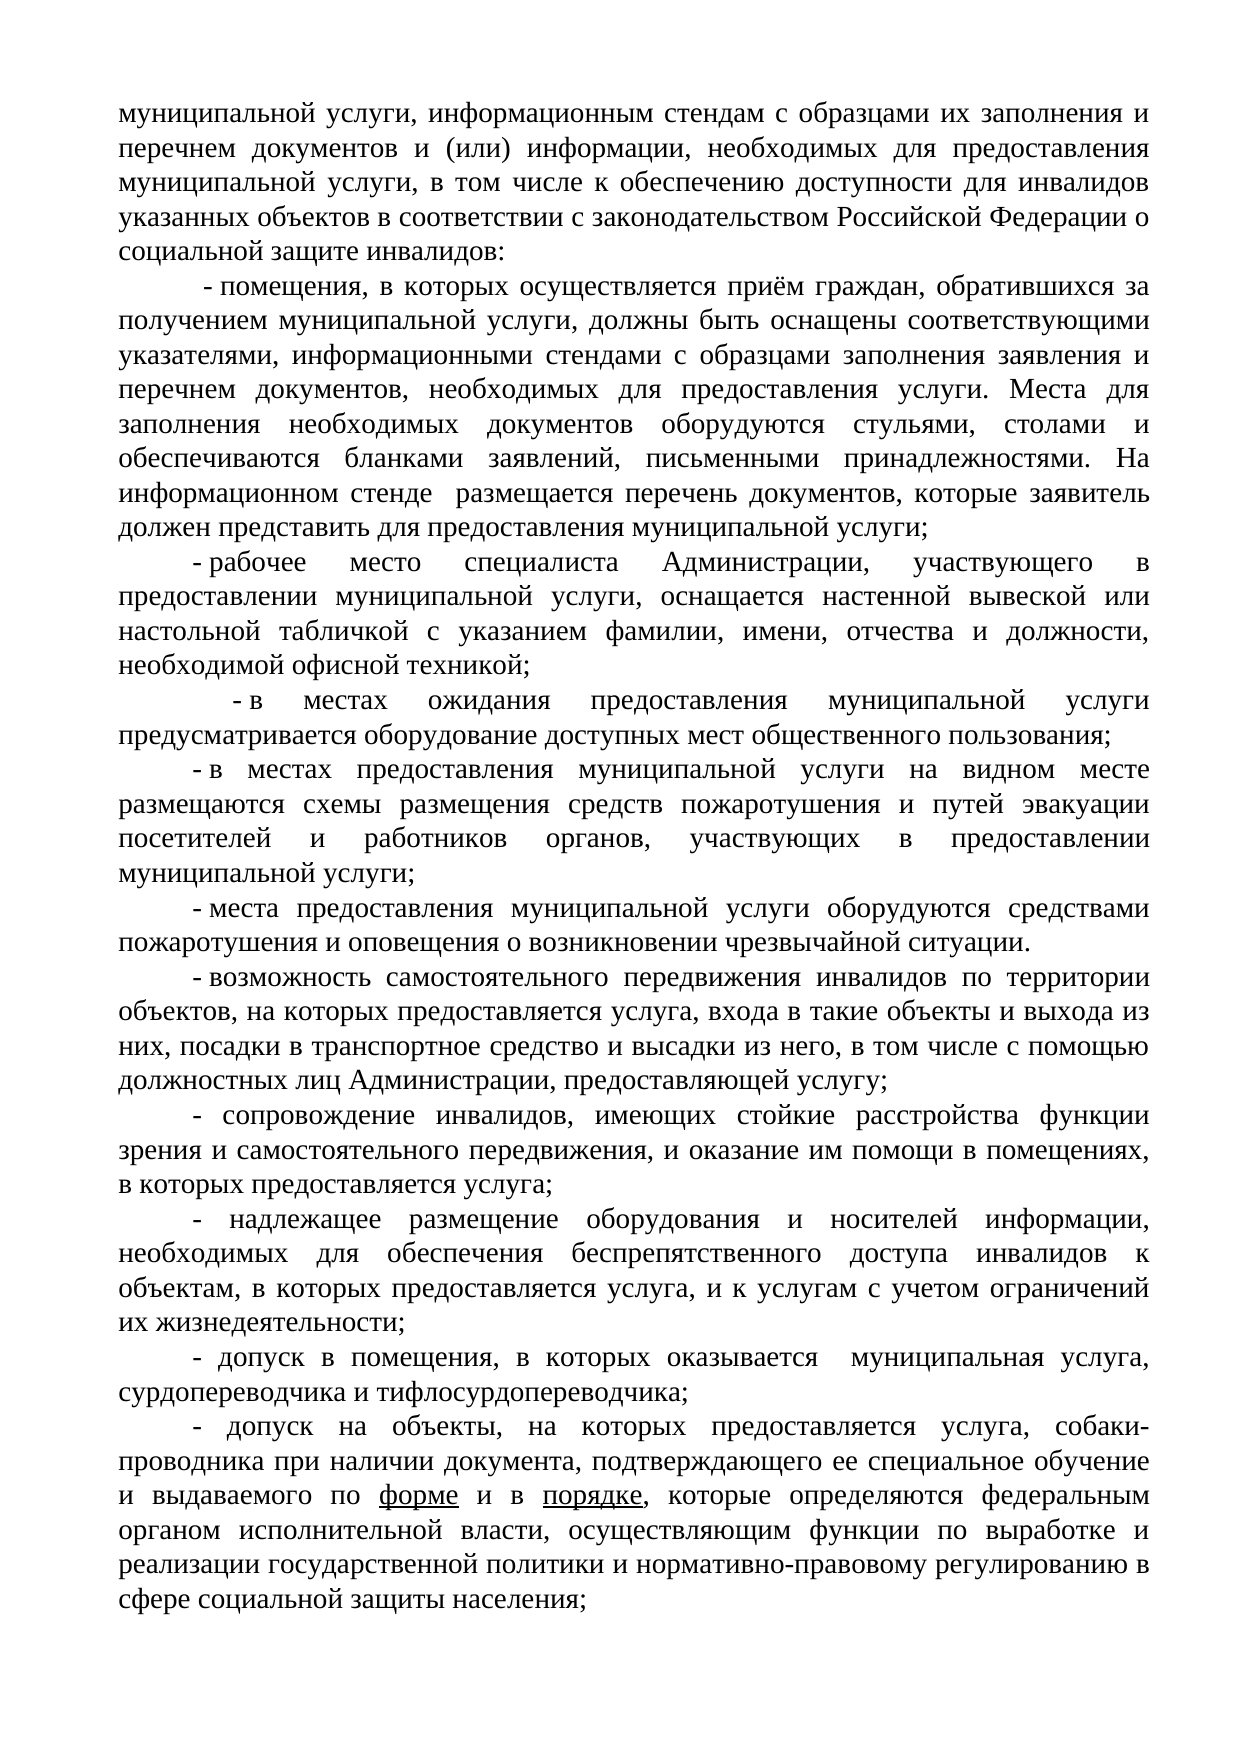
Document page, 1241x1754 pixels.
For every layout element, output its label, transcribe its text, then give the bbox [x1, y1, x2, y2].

text - допуск в помещения, в которых оказывается муниципальная услуга, сурдопереводчика и тифлосурдопереводчика; [118, 1339, 1151, 1407]
text - сопровождение инвалидов, имеющих стойкие расстройства функции зрения и самостоятельного передвижения, и оказание им помощи в помещениях, в которых предоставляется услуга; [118, 1097, 1151, 1200]
text - в местах ожидания предоставления муниципальной услуги предусматривается оборудование доступных мест общественного пользования; [118, 682, 1151, 750]
text - места предоставления муниципальной услуги оборудуются средствами пожаротушения и оповещения о возникновении чрезвычайной ситуации. [118, 890, 1151, 958]
text - в местах предоставления муниципальной услуги на видном месте размещаются схемы размещения средств пожаротушения и путей эвакуации посетителей и работников органов, участвующих в предоставлении муниципальной услуги; [118, 752, 1151, 888]
text - допуск на объекты, на которых предоставляется услуга, собаки-проводника при наличии документа, подтверждающего ее специальное обучение и выдаваемого по форме и в порядке, которые определяются федеральным органом исполнительной власти, осуществляющим функции по выработке и реализации государственной политики и нормативно-правовому регулированию в сфере социальной защиты населения; [118, 1408, 1151, 1614]
text - рабочее место специалиста Администрации, участвующего в предоставлении муниципальной услуги, оснащается настенной вывеской или настольной табличкой с указанием фамилии, имени, отчества и должности, необходимой офисной техникой; [118, 544, 1151, 681]
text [118, 95, 1151, 267]
text - надлежащее размещение оборудования и носителей информации, необходимых для обеспечения беспрепятственного доступа инвалидов к объектам, в которых предоставляется услуга, и к услугам с учетом ограничений их жизнедеятельности; [118, 1201, 1151, 1338]
text - возможность самостоятельного передвижения инвалидов по территории объектов, на которых предоставляется услуга, входа в такие объекты и выхода из них, посадки в транспортное средство и высадки из него, в том числе с помощью должностных лиц Администрации, предоставляющей услугу; [118, 959, 1151, 1096]
text - помещения, в которых осуществляется приём граждан, обратившихся за получением муниципальной услуги, должны быть оснащены соответствующими указателями, информационными стендами с образцами заполнения заявления и перечнем документов, необходимых для предоставления услуги. Места для заполнения необходимых документов оборудуются стульями, столами и обеспечиваются бланками заявлений, письменными принадлежностями. На информационном стенде размещается перечень документов, которые заявитель должен представить для предоставления муниципальной услуги; [118, 268, 1151, 543]
